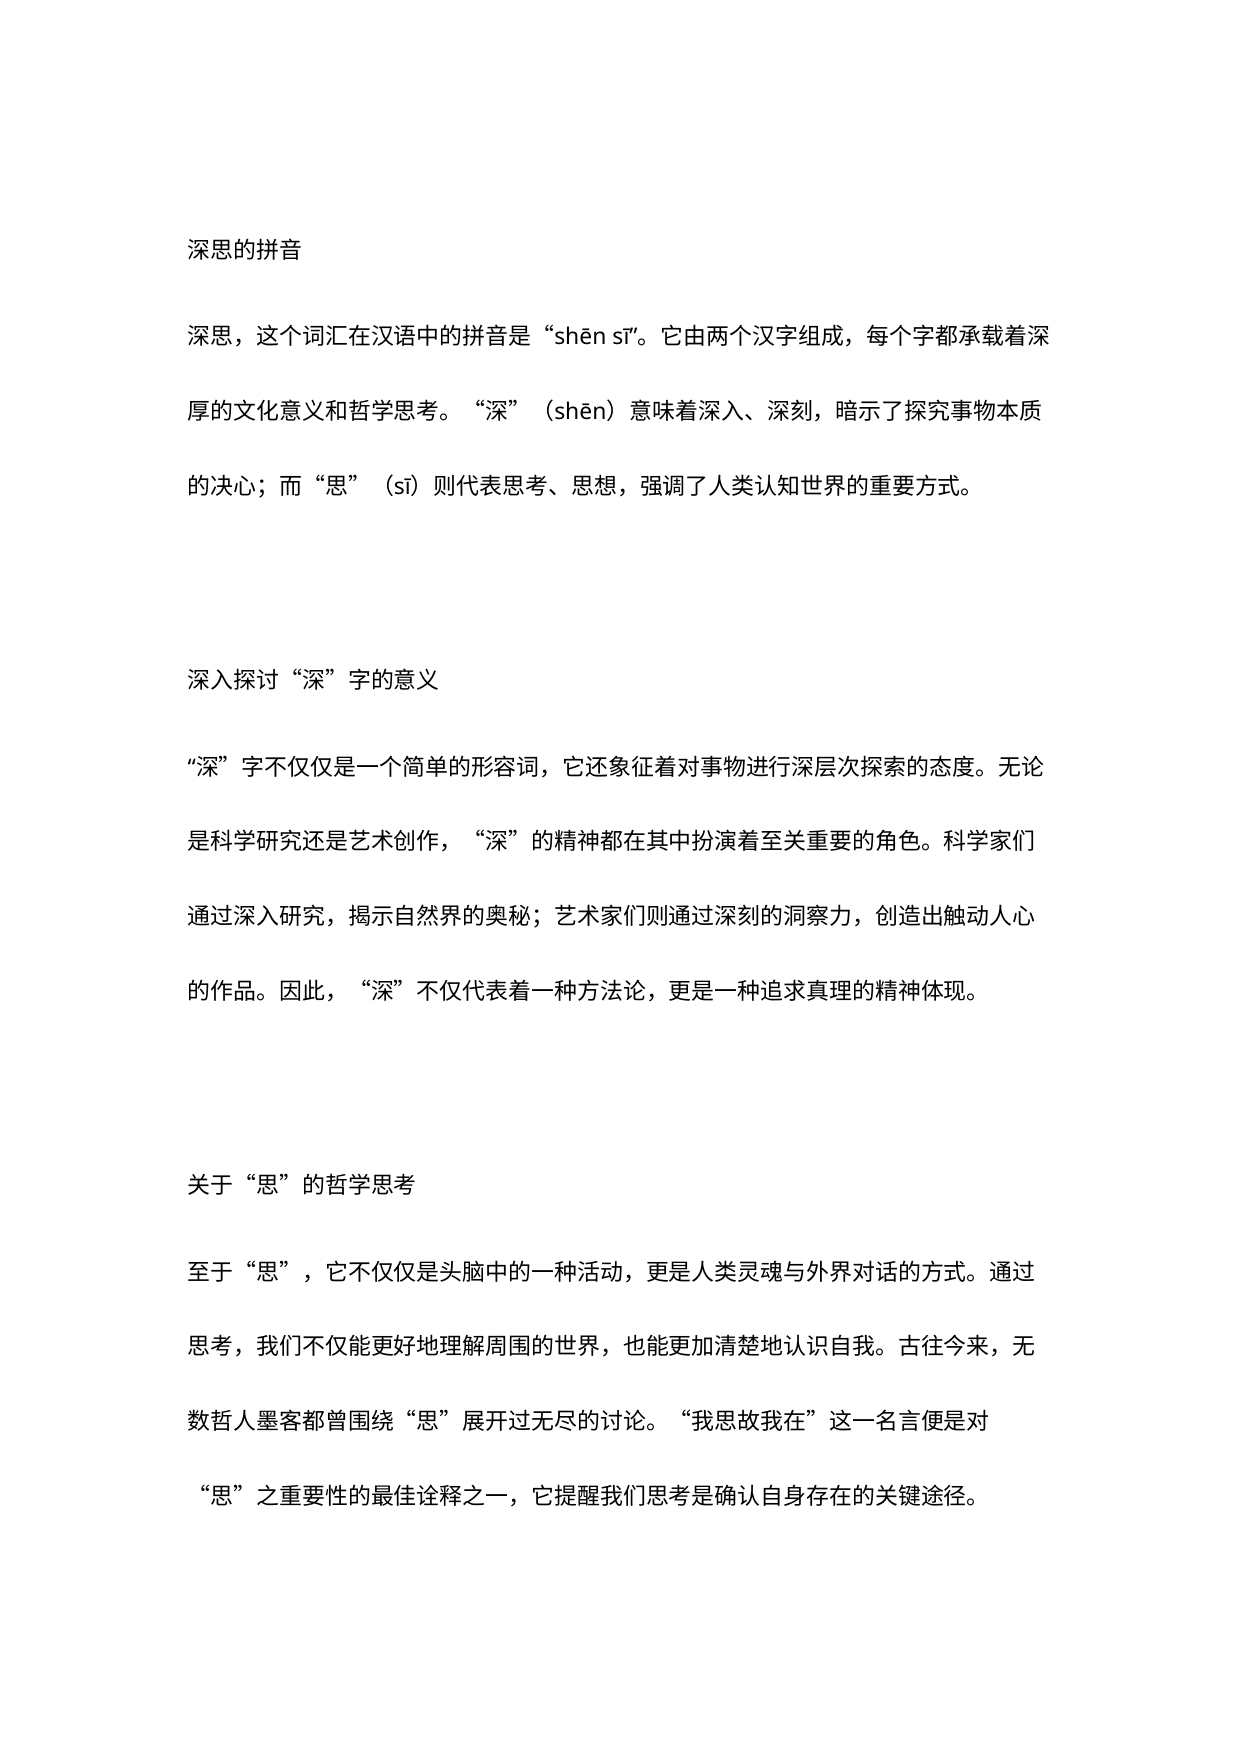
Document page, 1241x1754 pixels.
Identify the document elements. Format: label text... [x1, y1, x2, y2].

text “深”字不仅仅是一个简单的形容词，它还象征着对事物进行深层次探索的态度。无论是科学研究还是艺术创作，“深”的精神都在其中扮演着至关重要的角色。科学家们通过深入研究，揭示自然界的奥秘；艺术家们则通过深刻的洞察力，创造出触动人心的作品。因此，“深”不仅代表着一种方法论，更是一种追求真理的精神体现。 [187, 733, 1053, 1022]
text 关于“思”的哲学思考 [187, 1151, 1053, 1216]
text 至于“思”，它不仅仅是头脑中的一种活动，更是人类灵魂与外界对话的方式。通过思考，我们不仅能更好地理解周围的世界，也能更加清楚地认识自我。古往今来，无数哲人墨客都曾围绕“思”展开过无尽的讨论。“我思故我在”这一名言便是对“思”之重要性的最佳诠释之一，它提醒我们思考是确认自身存在的关键途径。 [187, 1238, 1053, 1527]
text 深入探讨“深”字的意义 [187, 646, 1053, 711]
text 深思的拼音 [187, 216, 1053, 281]
text 深思，这个词汇在汉语中的拼音是“shēn sī”。它由两个汉字组成，每个字都承载着深厚的文化意义和哲学思考。“深”（shēn）意味着深入、深刻，暗示了探究事物本质的决心；而“思”（sī）则代表思考、思想，强调了人类认知世界的重要方式。 [187, 302, 1053, 517]
